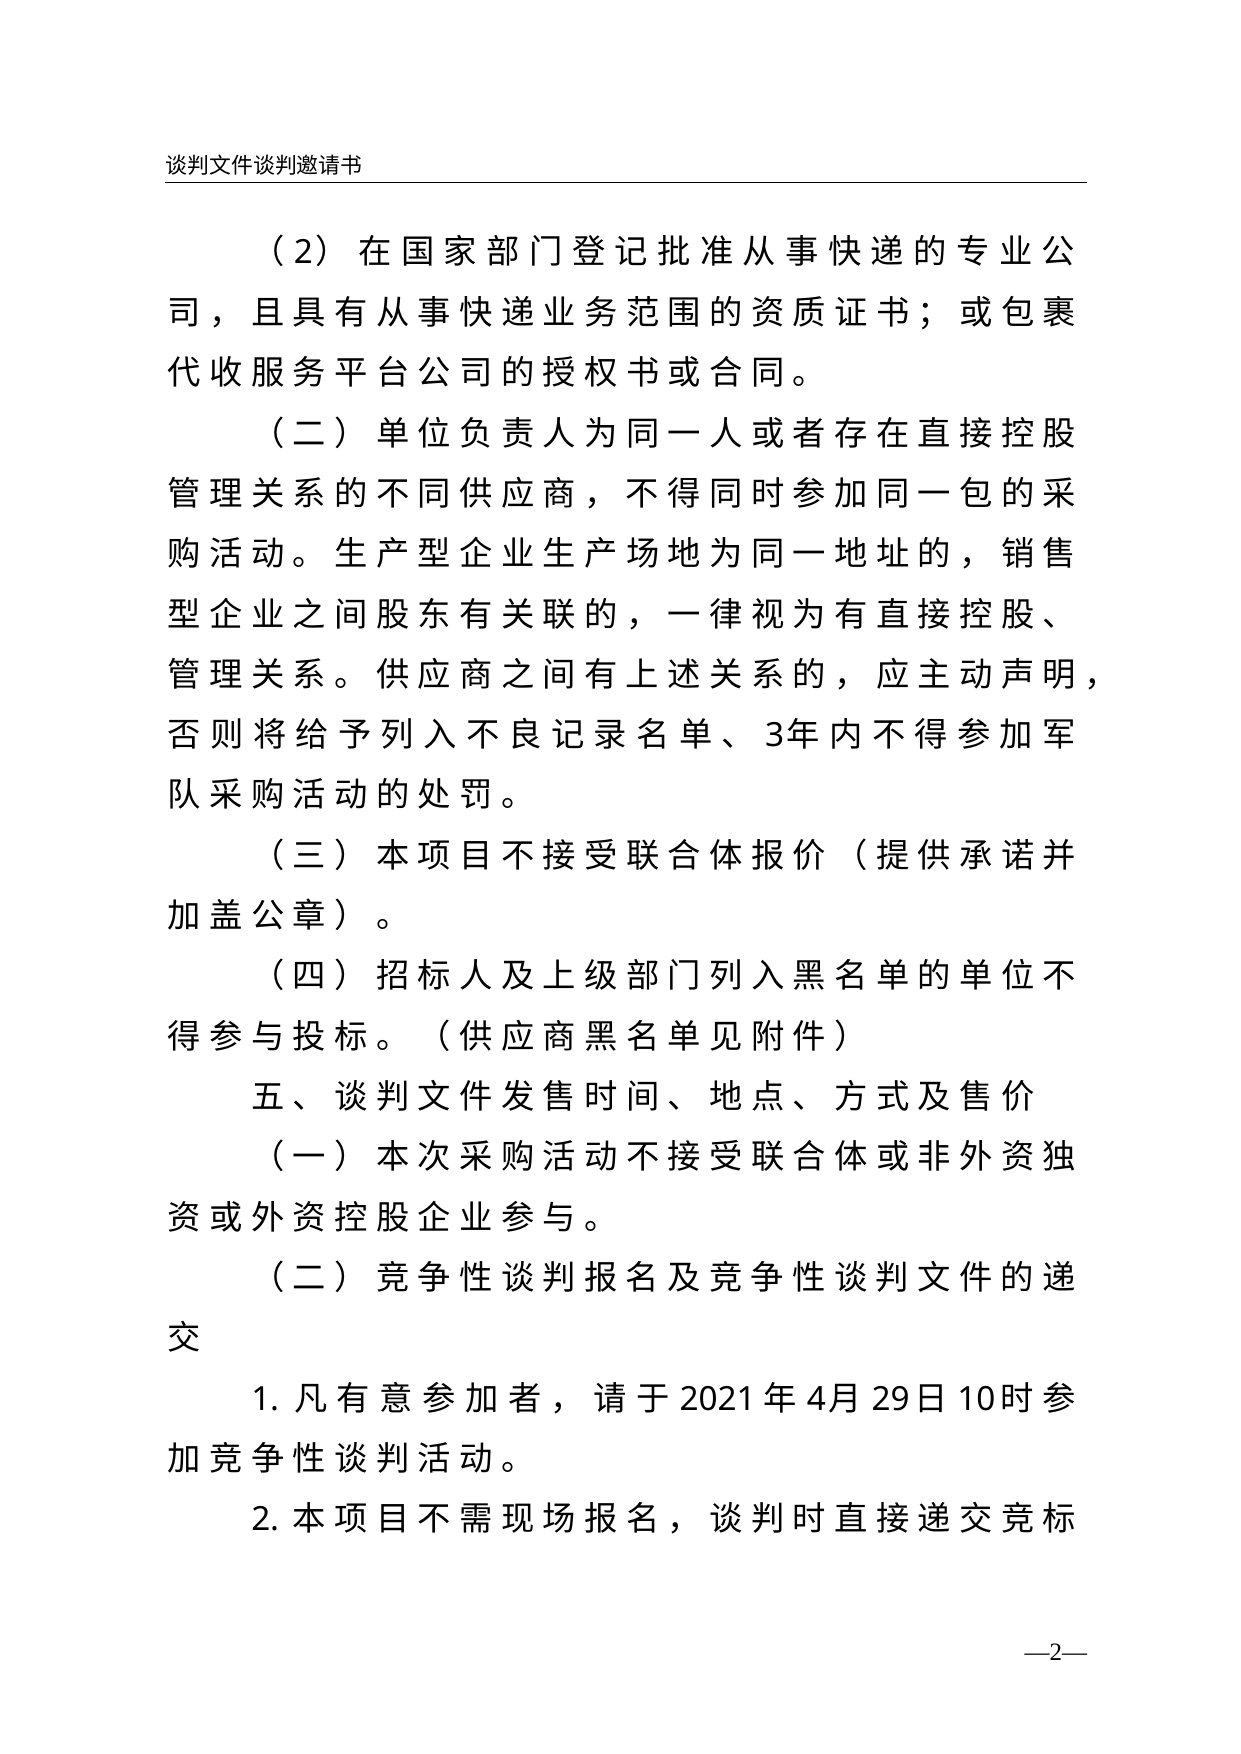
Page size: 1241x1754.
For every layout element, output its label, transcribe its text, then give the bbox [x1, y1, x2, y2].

text 1.凡有意参加者，请于2021年4月29日10时参加竞争性谈判活动。 [168, 1365, 1084, 1486]
text （二）单位负责人为同一人或者存在直接控股、管理关系的不同供应商，不得同时参加同一包的采购活动。生产型企业生产场地为同一地址的，销售型企业之间股东有关联的，一律视为有直接控股、管理关系。供应商之间有上述关系的，应主动声明，否则将给予列入不良记录名单、3年内不得参加军队采购活动的处罚。 [168, 400, 1084, 822]
text （一）本次采购活动不接受联合体或非外资独资或外资控股企业参与。 [168, 1124, 1084, 1245]
text （四）招标人及上级部门列入黑名单的单位不得参与投标。（供应商黑名单见附件） [168, 943, 1084, 1064]
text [168, 1486, 1084, 1546]
text （2）在国家部门登记批准从事快递的专业公司，且具有从事快递业务范围的资质证书；或包裹代收服务平台公司的授权书或合同。 [168, 219, 1084, 400]
text （三）本项目不接受联合体报价（提供承诺并加盖公章）。 [168, 822, 1084, 943]
text （二）竞争性谈判报名及竞争性谈判文件的递交 [168, 1245, 1084, 1365]
text 五、谈判文件发售时间、地点、方式及售价 [168, 1064, 1084, 1124]
